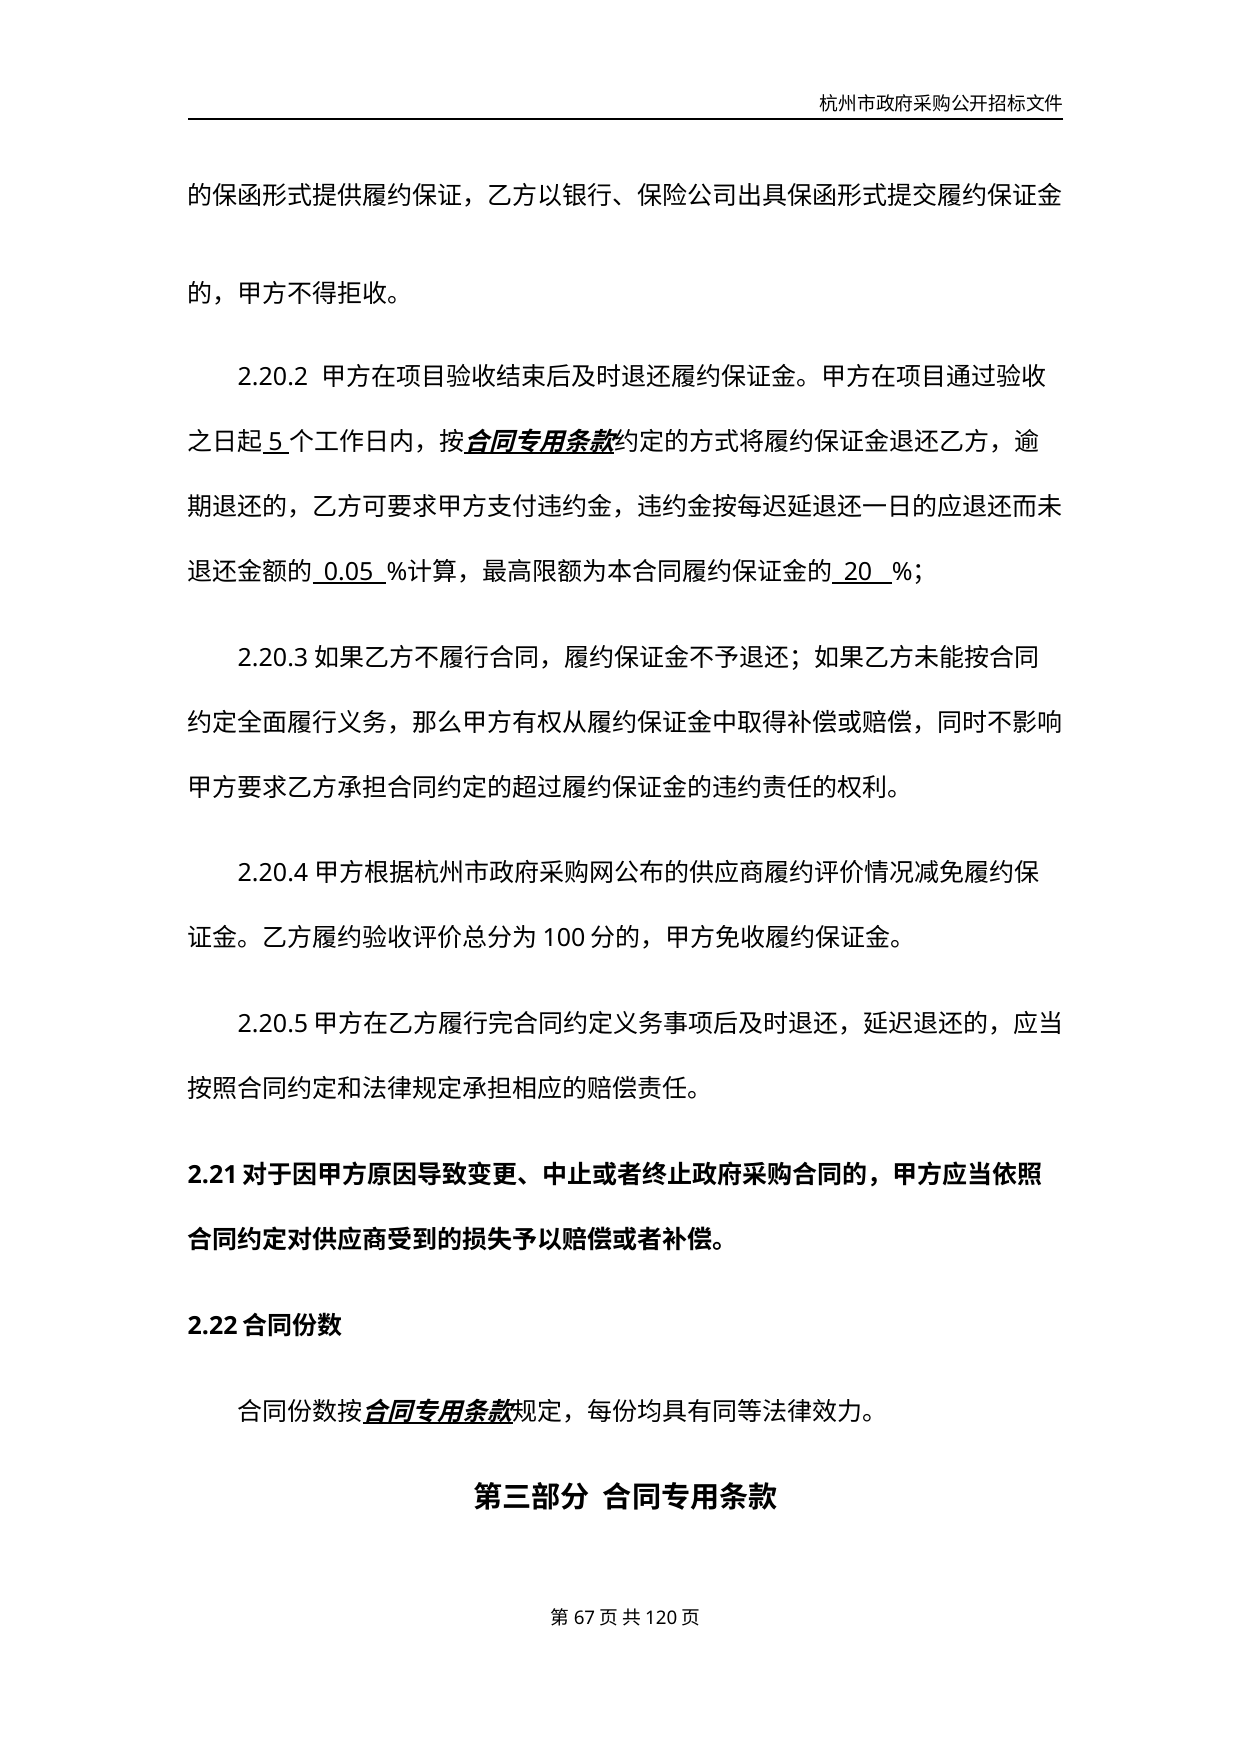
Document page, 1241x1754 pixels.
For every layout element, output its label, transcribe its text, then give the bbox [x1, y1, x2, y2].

subtitle 2.21对于因甲方原因导致变更、中止或者终止政府采购合同的，甲方应当依照合同约定对供应商受到的损失予以赔偿或者补偿。 [187, 1140, 1063, 1270]
text 合同份数按合同专用条款规定，每份均具有同等法律效力。 [187, 1377, 1063, 1442]
text 2.20.4 甲方根据杭州市政府采购网公布的供应商履约评价情况减免履约保证金。乙方履约验收评价总分为100分的，甲方免收履约保证金。 [187, 838, 1063, 968]
text 2.20.3 如果乙方不履行合同，履约保证金不予退还；如果乙方未能按合同约定全面履行义务，那么甲方有权从履约保证金中取得补偿或赔偿，同时不影响甲方要求乙方承担合同约定的超过履约保证金的违约责任的权利。 [187, 623, 1063, 818]
text 2.20.2 甲方在项目验收结束后及时退还履约保证金。甲方在项目通过验收之日起 5 个工作日内，按合同专用条款约定的方式将履约保证金退还乙方，逾期退还的，乙方可要求甲方支付违约金，违约金按每迟延退还一日的应退还而未退还金额的 0.05 %计算，最高限额为本合同履约保证金的 20 %； [187, 342, 1063, 602]
subtitle 第三部分 合同专用条款 [187, 1463, 1063, 1528]
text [187, 161, 1063, 324]
subtitle 2.22合同份数 [187, 1291, 1063, 1356]
text 2.20.5甲方在乙方履行完合同约定义务事项后及时退还，延迟退还的，应当按照合同约定和法律规定承担相应的赔偿责任。 [187, 989, 1063, 1119]
